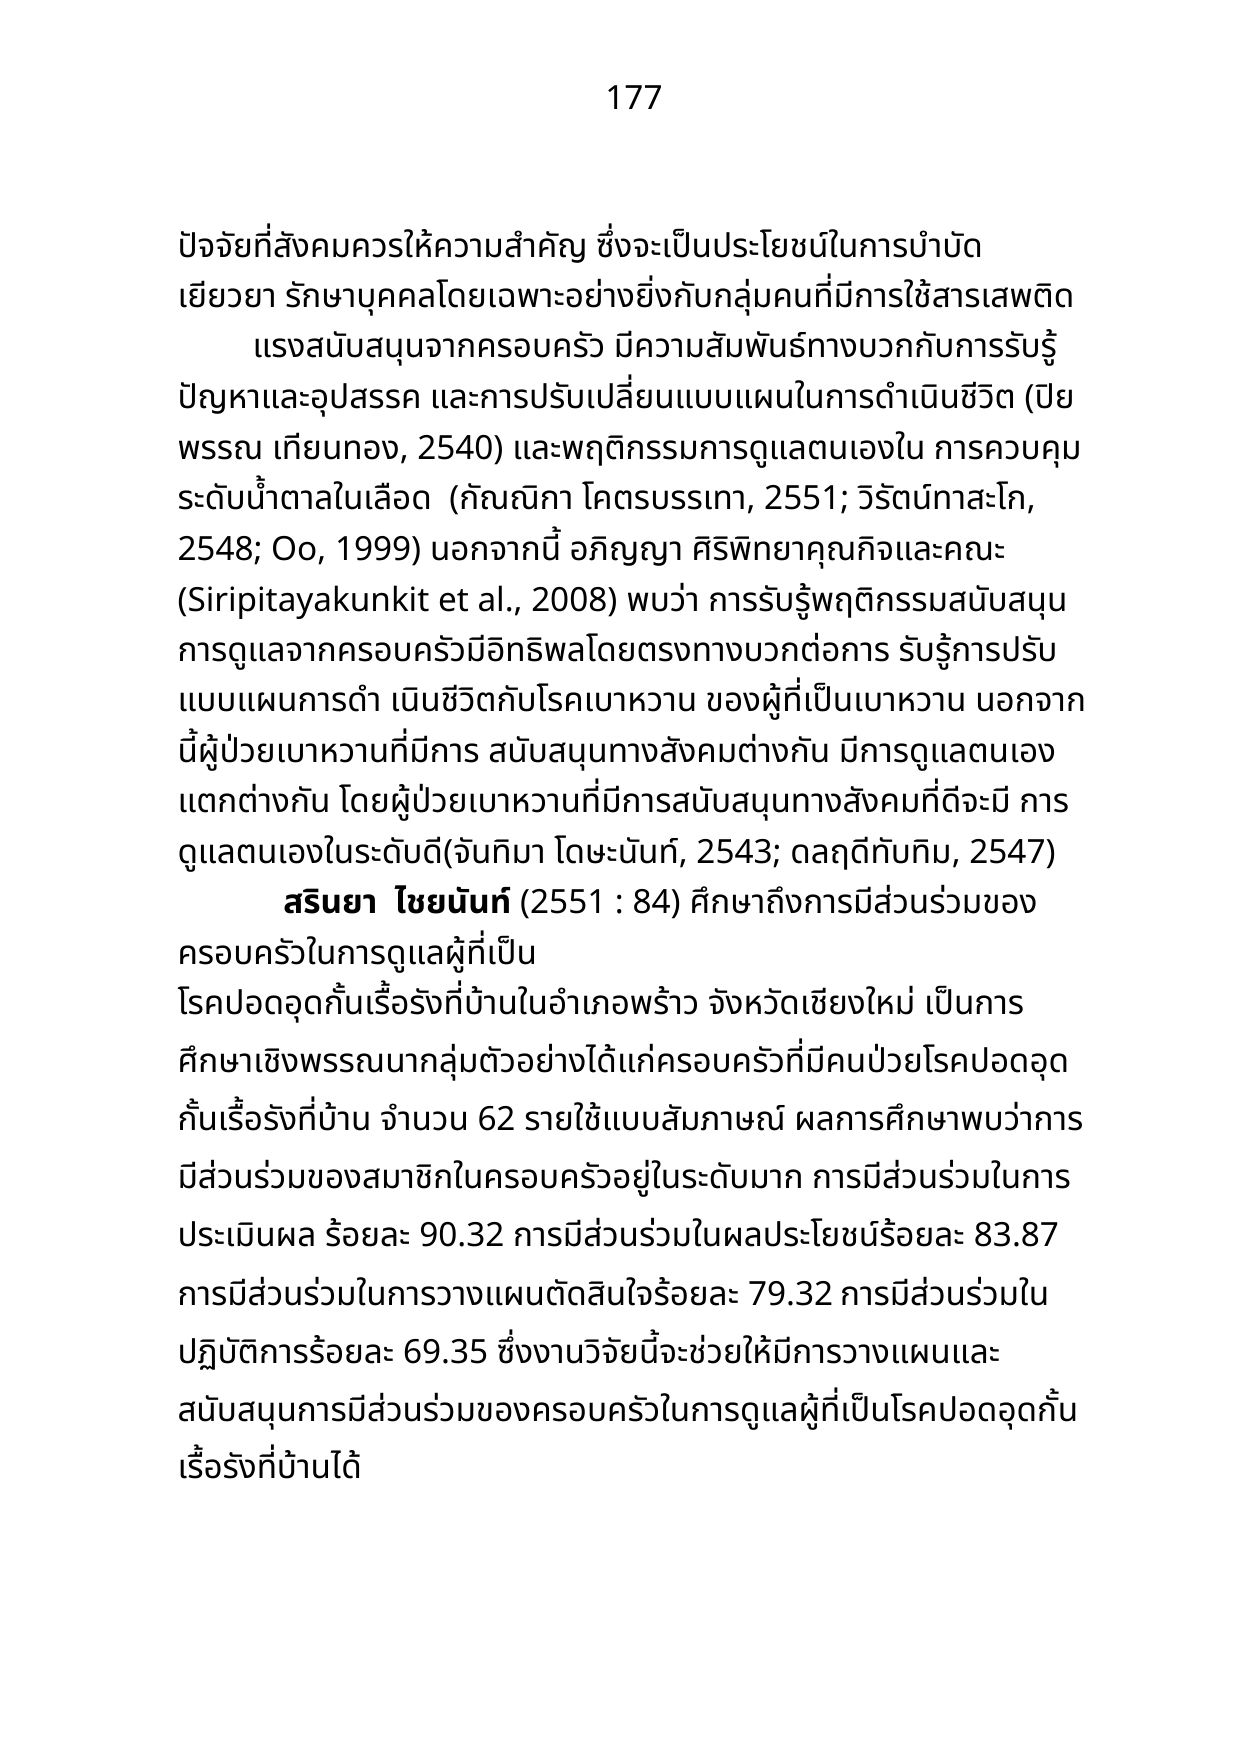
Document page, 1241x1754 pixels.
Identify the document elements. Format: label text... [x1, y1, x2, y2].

text สรินยา ไชยนันท์ (2551 : 84) ศึกษาถึงการมีส่วนร่วมของครอบครัวในการดูแลผู้ที่เป็น [177, 878, 1090, 979]
text แรงสนับสนุนจากครอบครัว มีความสัมพันธ์ทางบวกกับการรับรู้ปัญหาและอุปสรรค และการปรับเปลี่ยนแบบแผนในการดำเนินชีวิต (ปิยพรรณ เทียนทอง, 2540) และพฤติกรรมการดูแลตนเองใน การควบคุมระดับน้ำตาลในเลือด (กัณณิกา โคตรบรรเทา, 2551; วิรัตน์ทาสะโก, 2548; Oo, 1999) นอกจากนี้ อภิญญา ศิริพิทยาคุณกิจและคณะ (Siripitayakunkit et al., 2008) พบว่า การรับรู้พฤติกรรมสนับสนุนการดูแลจากครอบครัวมีอิทธิพลโดยตรงทางบวกต่อการ รับรู้การปรับแบบแผนการดำ เนินชีวิตกับโรคเบาหวาน ของผู้ที่เป็นเบาหวาน นอกจากนี้ผู้ป่วยเบาหวานที่มีการ สนับสนุนทางสังคมต่างกัน มีการดูแลตนเองแตกต่างกัน โดยผู้ป่วยเบาหวานที่มีการสนับสนุนทางสังคมที่ดีจะมี การดูแลตนเองในระดับดี(จันทิมา โดษะนันท์, 2543; ดลฤดีทับทิม, 2547) [177, 322, 1090, 878]
text โรคปอดอุดกั้นเรื้อรังที่บ้านในอำเภอพร้าว จังหวัดเชียงใหม่ เป็นการศึกษาเชิงพรรณนากลุ่มตัวอย่างได้แก่ครอบครัวที่มีคนป่วยโรคปอดอุดกั้นเรื้อรังที่บ้าน จำนวน 62 รายใช้แบบสัมภาษณ์ ผลการศึกษาพบว่าการมีส่วนร่วมของสมาชิกในครอบครัวอยู่ในระดับมาก การมีส่วนร่วมในการประเมินผล ร้อยละ 90.32 การมีส่วนร่วมในผลประโยชน์ร้อยละ 83.87 การมีส่วนร่วมในการวางแผนตัดสินใจร้อยละ 79.32การมีส่วนร่วมในปฏิบัติการร้อยละ 69.35 ซึ่งงานวิจัยนี้จะช่วยให้มีการวางแผนและสนับสนุนการมีส่วนร่วมของครอบครัวในการดูแลผู้ที่เป็นโรคปอดอุดกั้นเรื้อรังที่บ้านได้ [177, 979, 1090, 1494]
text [177, 222, 1090, 322]
